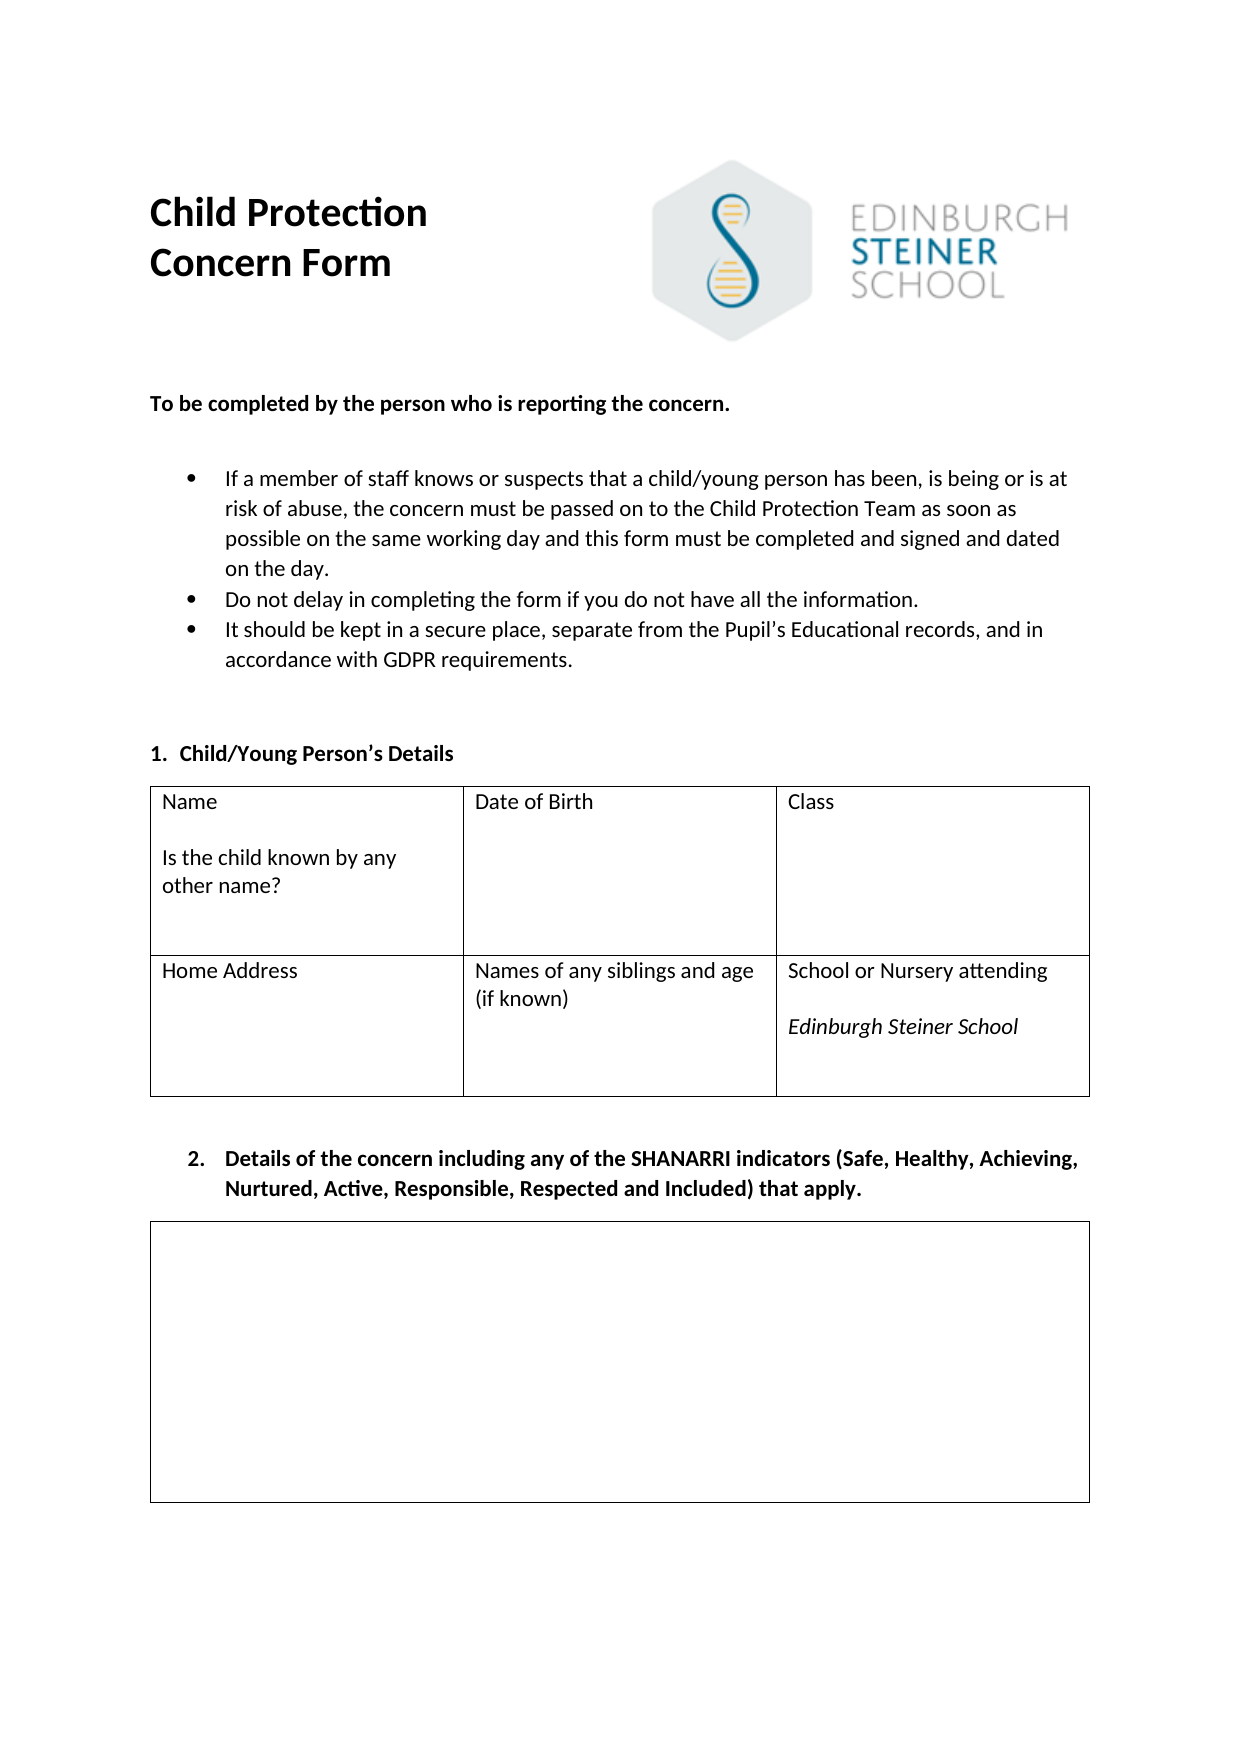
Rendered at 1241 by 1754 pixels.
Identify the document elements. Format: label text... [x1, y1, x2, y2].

text To be completed by the person who is reporting the concern. [150, 389, 1090, 417]
text Child Protection [150, 186, 628, 236]
list It should be kept in a secure place, separate from the Pupil’s Educational records, and in accordance with GDPR requirements. [187, 615, 1090, 673]
table_header [151, 1222, 1089, 1502]
table_header Class [777, 787, 1089, 955]
picture [628, 150, 1091, 347]
table_header Name Is the child known by any other name? [151, 787, 463, 955]
text Concern Form [150, 236, 628, 287]
list Child/Young Person’s Details [150, 739, 1090, 767]
list Do not delay in completing the form if you do not have all the information. [187, 585, 1090, 613]
table_cell Names of any siblings and age (if known) [464, 956, 776, 1096]
table_cell School or Nursery attending Edinburgh Steiner School [777, 956, 1089, 1096]
table_header Date of Birth [464, 787, 776, 955]
list If a member of staff knows or suspects that a child/young person has been, is being or is at risk of abuse, the concern must be passed on to the Child Protection Team as soon as possible on the same working day and this form must be completed and signed and dated on the day. [187, 464, 1090, 582]
table_cell Home Address [151, 956, 463, 1096]
list Details of the concern including any of the SHANARRI indicators (Safe, Healthy, Achieving, Nurtured, Active, Responsible, Respected and Included) that apply. [187, 1144, 1090, 1202]
